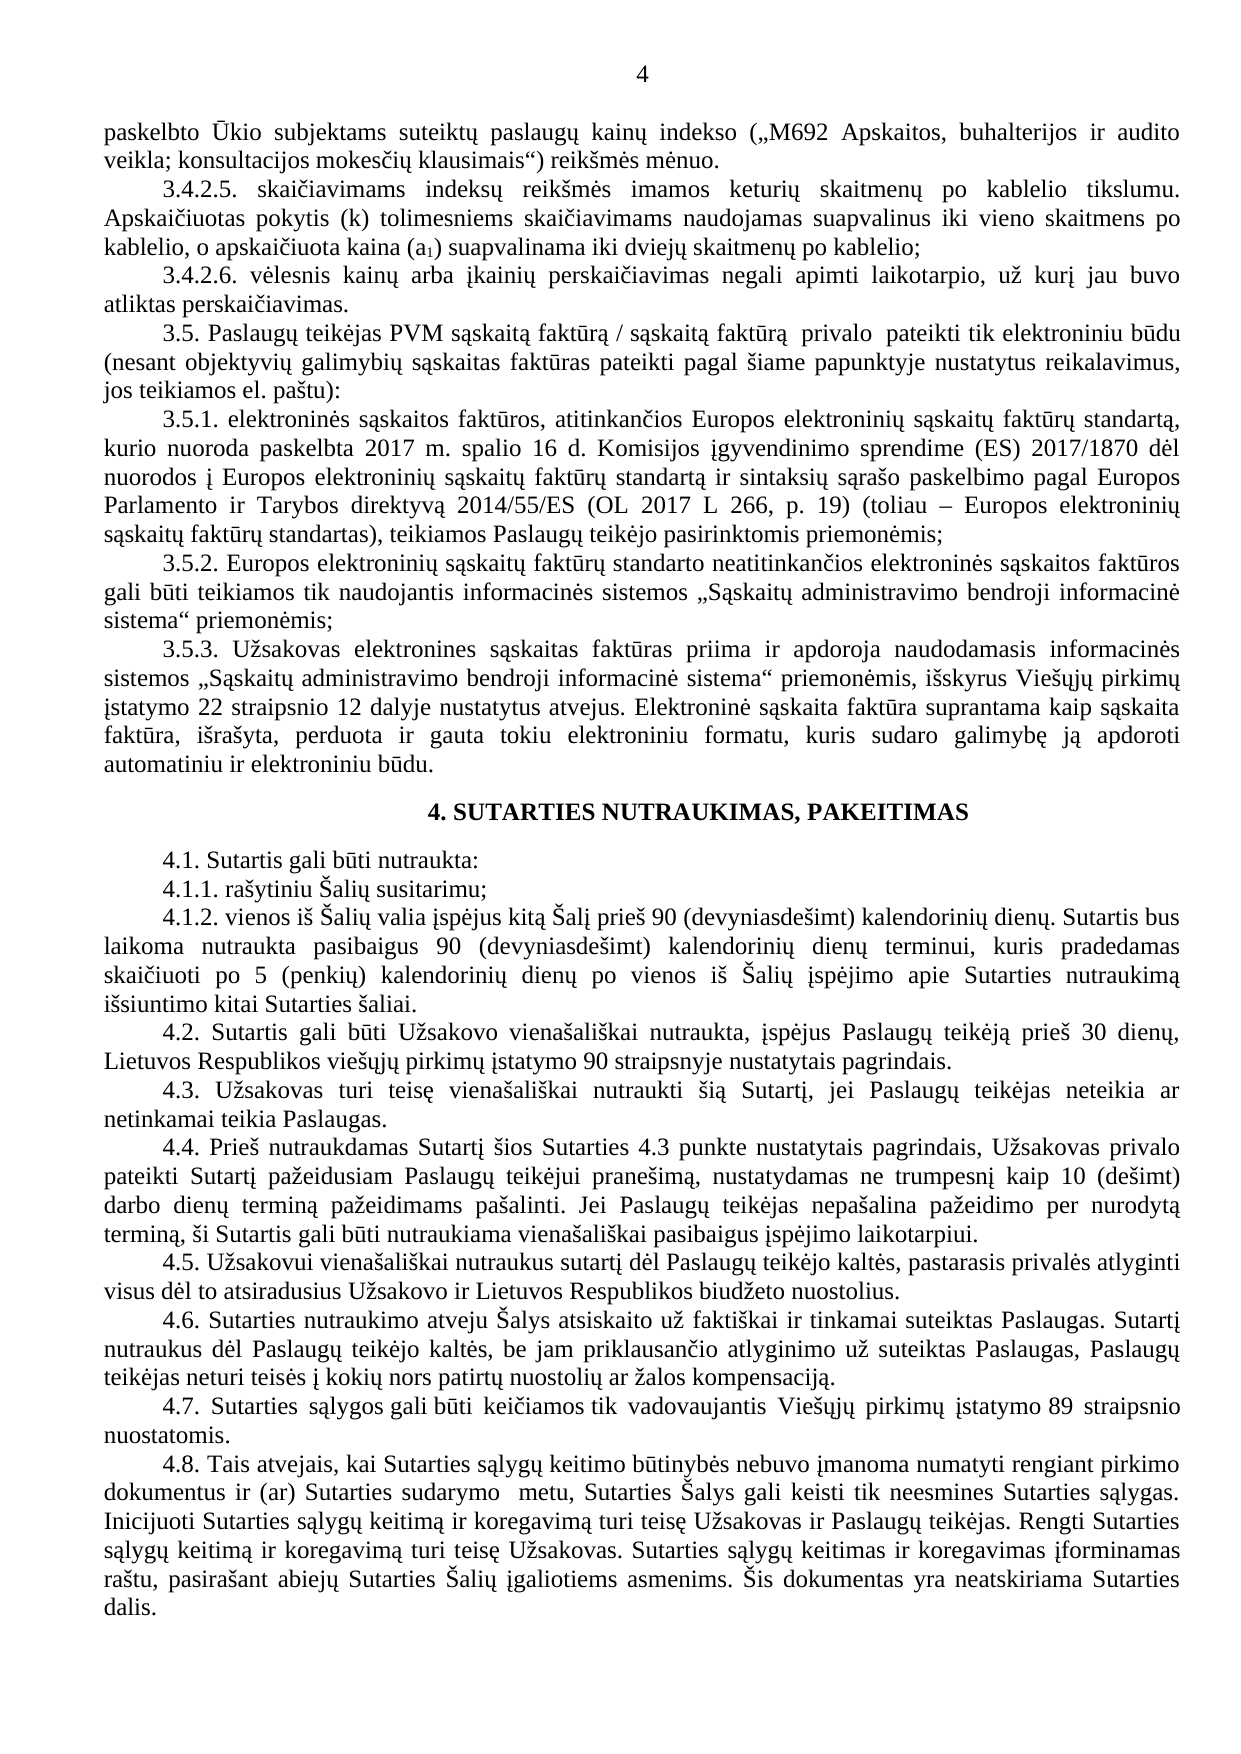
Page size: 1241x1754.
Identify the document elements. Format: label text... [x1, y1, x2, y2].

text 3.5.3. Užsakovas elektronines sąskaitas faktūras priima ir apdoroja naudodamasis informacinės sistemos „Sąskaitų administravimo bendroji informacinė sistema“ priemonėmis, išskyrus Viešųjų pirkimų įstatymo 22 straipsnio 12 dalyje nustatytus atvejus. Elektroninė sąskaita faktūra suprantama kaip sąskaita faktūra, išrašyta, perduota ir gauta tokiu elektroniniu formatu, kuris sudaro galimybę ją apdoroti automatiniu ir elektroniniu būdu. [103, 634, 1181, 778]
text 3.5.1. elektroninės sąskaitos faktūros, atitinkančios Europos elektroninių sąskaitų faktūrų standartą, kurio nuoroda paskelbta 2017 m. spalio 16 d. Komisijos įgyvendinimo sprendime (ES) 2017/1870 dėl nuorodos į Europos elektroninių sąskaitų faktūrų standartą ir sintaksių sąrašo paskelbimo pagal Europos Parlamento ir Tarybos direktyvą 2014/55/ES (OL 2017 L 266, p. 19) (toliau – Europos elektroninių sąskaitų faktūrų standartas), teikiamos Paslaugų teikėjo pasirinktomis priemonėmis; [103, 404, 1181, 548]
text 4.3. Užsakovas turi teisę vienašališkai nutraukti šią Sutartį, jei Paslaugų teikėjas neteikia ar netinkamai teikia Paslaugas. [103, 1075, 1181, 1132]
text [103, 117, 1181, 174]
text 3.5.2. Europos elektroninių sąskaitų faktūrų standarto neatitinkančios elektroninės sąskaitos faktūros gali būti teikiamos tik naudojantis informacinės sistemos „Sąskaitų administravimo bendroji informacinė sistema“ priemonėmis; [103, 548, 1181, 634]
text 4.4. Prieš nutraukdamas Sutartį šios Sutarties 4.3 punkte nustatytais pagrindais, Užsakovas privalo pateikti Sutartį pažeidusiam Paslaugų teikėjui pranešimą, nustatydamas ne trumpesnį kaip 10 (dešimt) darbo dienų terminą pažeidimams pašalinti. Jei Paslaugų teikėjas nepašalina pažeidimo per nurodytą terminą, ši Sutartis gali būti nutraukiama vienašališkai pasibaigus įspėjimo laikotarpiui. [103, 1132, 1181, 1247]
text 4.1. Sutartis gali būti nutraukta: [103, 845, 1181, 874]
text 4.1.2. vienos iš Šalių valia įspėjus kitą Šalį prieš 90 (devyniasdešimt) kalendorinių dienų. Sutartis bus laikoma nutraukta pasibaigus 90 (devyniasdešimt) kalendorinių dienų terminui, kuris pradedamas skaičiuoti po 5 (penkių) kalendorinių dienų po vienos iš Šalių įspėjimo apie Sutarties nutraukimą išsiuntimo kitai Sutarties šaliai. [103, 902, 1181, 1017]
text 4.1.1. rašytiniu Šalių susitarimu; [103, 874, 1181, 902]
text 4. SUTARTIES NUTRAUKIMAS, PAKEITIMAS [216, 797, 1181, 826]
text 4.6. Sutarties nutraukimo atveju Šalys atsiskaito už faktiškai ir tinkamai suteiktas Paslaugas. Sutartį nutraukus dėl Paslaugų teikėjo kaltės, be jam priklausančio atlyginimo už suteiktas Paslaugas, Paslaugų teikėjas neturi teisės į kokių nors patirtų nuostolių ar žalos kompensaciją. [103, 1305, 1181, 1391]
text 4.8. Tais atvejais, kai Sutarties sąlygų keitimo būtinybės nebuvo įmanoma numatyti rengiant pirkimo dokumentus ir (ar) Sutarties sudarymo metu, Sutarties Šalys gali keisti tik neesmines Sutarties sąlygas. Inicijuoti Sutarties sąlygų keitimą ir koregavimą turi teisę Užsakovas ir Paslaugų teikėjas. Rengti Sutarties sąlygų keitimą ir koregavimą turi teisę Užsakovas. Sutarties sąlygų keitimas ir koregavimas įforminamas raštu, pasirašant abiejų Sutarties Šalių įgaliotiems asmenims. Šis dokumentas yra neatskiriama Sutarties dalis. [103, 1449, 1181, 1621]
text 4.7. Sutarties sąlygos gali būti keičiamos tik vadovaujantis Viešųjų pirkimų įstatymo 89 straipsnio nuostatomis. [103, 1391, 1181, 1449]
text 4.2. Sutartis gali būti Užsakovo vienašališkai nutraukta, įspėjus Paslaugų teikėją prieš 30 dienų, Lietuvos Respublikos viešųjų pirkimų įstatymo 90 straipsnyje nustatytais pagrindais. [103, 1017, 1181, 1075]
text 3.4.2.5. skaičiavimams indeksų reikšmės imamos keturių skaitmenų po kablelio tikslumu. Apskaičiuotas pokytis (k) tolimesniems skaičiavimams naudojamas suapvalinus iki vieno skaitmens po kablelio, o apskaičiuota kaina (a1) suapvalinama iki dviejų skaitmenų po kablelio; [103, 174, 1181, 260]
text 3.4.2.6. vėlesnis kainų arba įkainių perskaičiavimas negali apimti laikotarpio, už kurį jau buvo atliktas perskaičiavimas. [103, 260, 1181, 318]
text 3.5. Paslaugų teikėjas PVM sąskaitą faktūrą / sąskaitą faktūrą privalo pateikti tik elektroniniu būdu (nesant objektyvių galimybių sąskaitas faktūras pateikti pagal šiame papunktyje nustatytus reikalavimus, jos teikiamos el. paštu): [103, 318, 1181, 404]
text 4.5. Užsakovui vienašališkai nutraukus sutartį dėl Paslaugų teikėjo kaltės, pastarasis privalės atlyginti visus dėl to atsiradusius Užsakovo ir Lietuvos Respublikos biudžeto nuostolius. [103, 1247, 1181, 1305]
